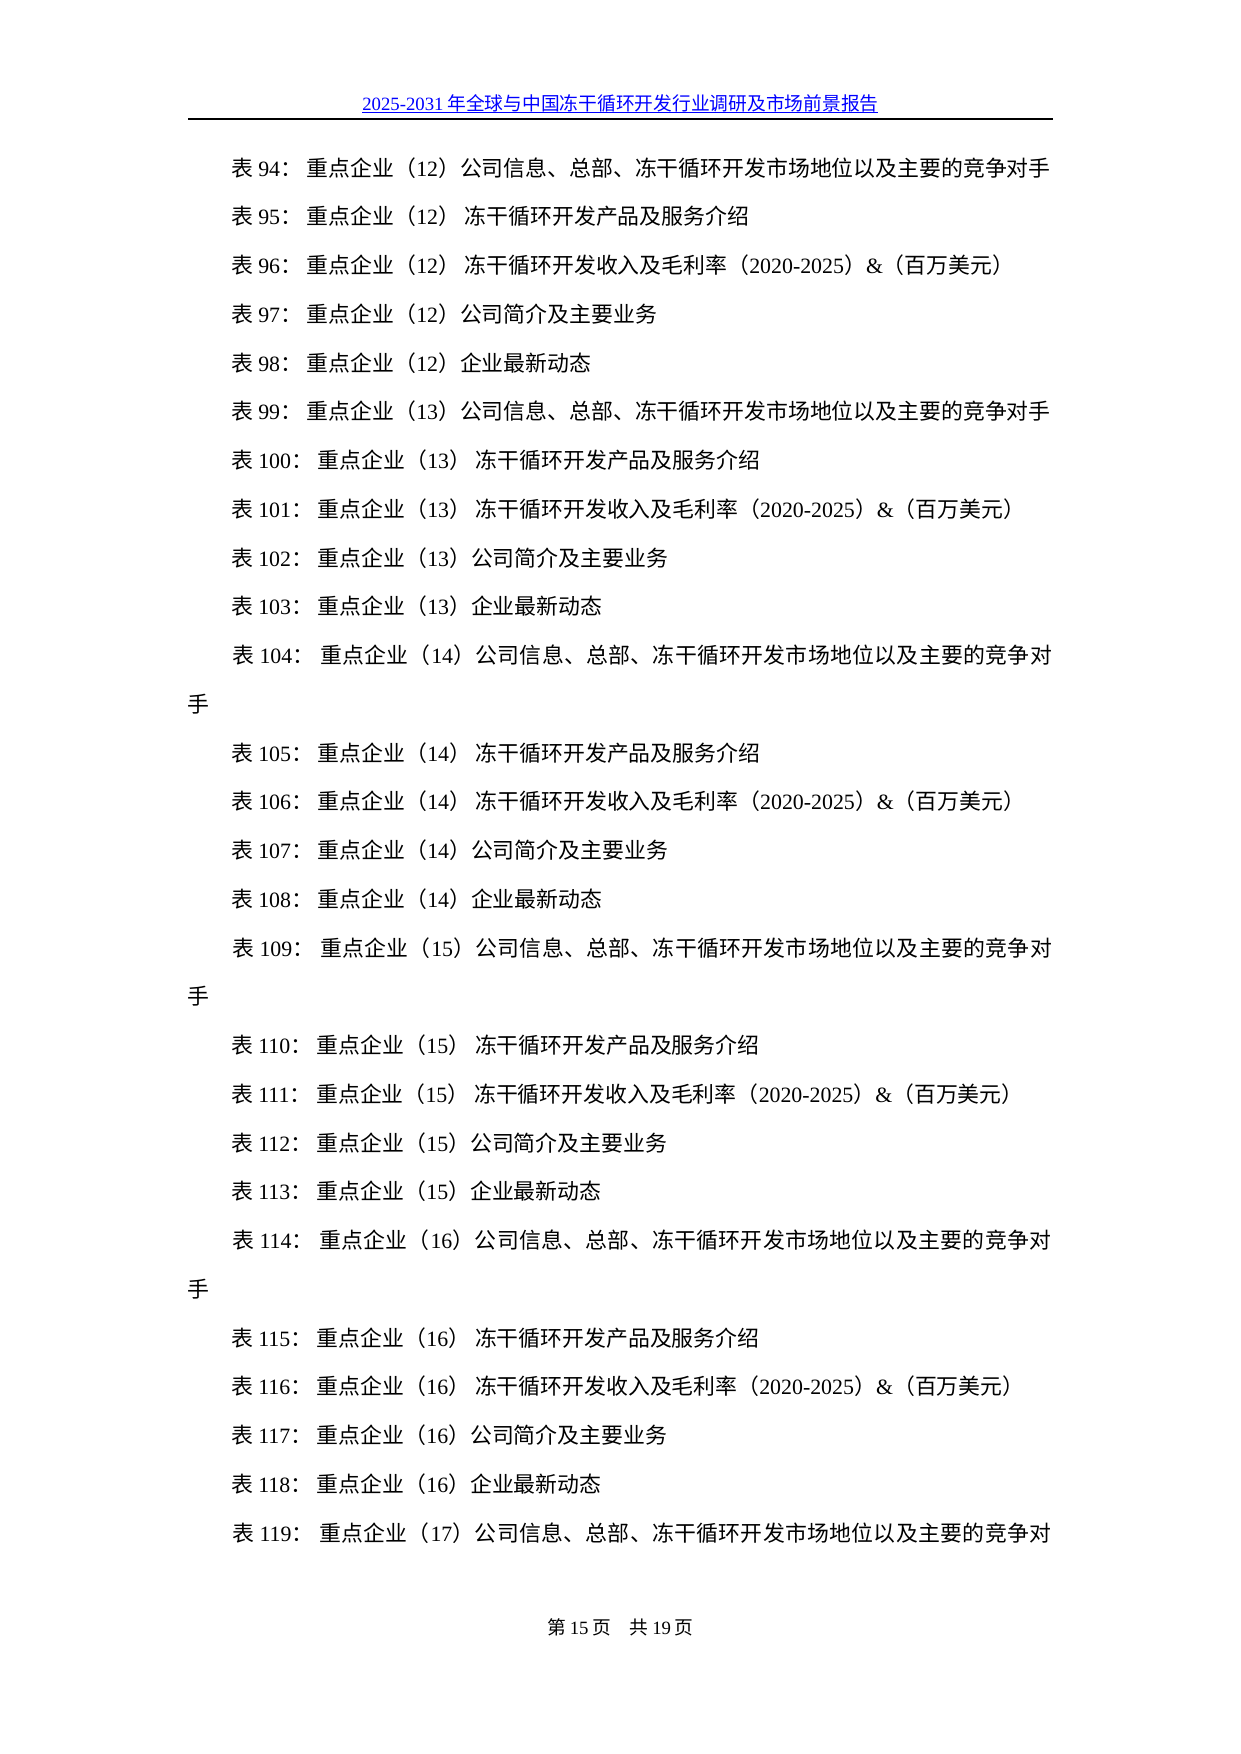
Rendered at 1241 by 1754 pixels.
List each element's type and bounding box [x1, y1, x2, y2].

text [187, 150, 1053, 1548]
